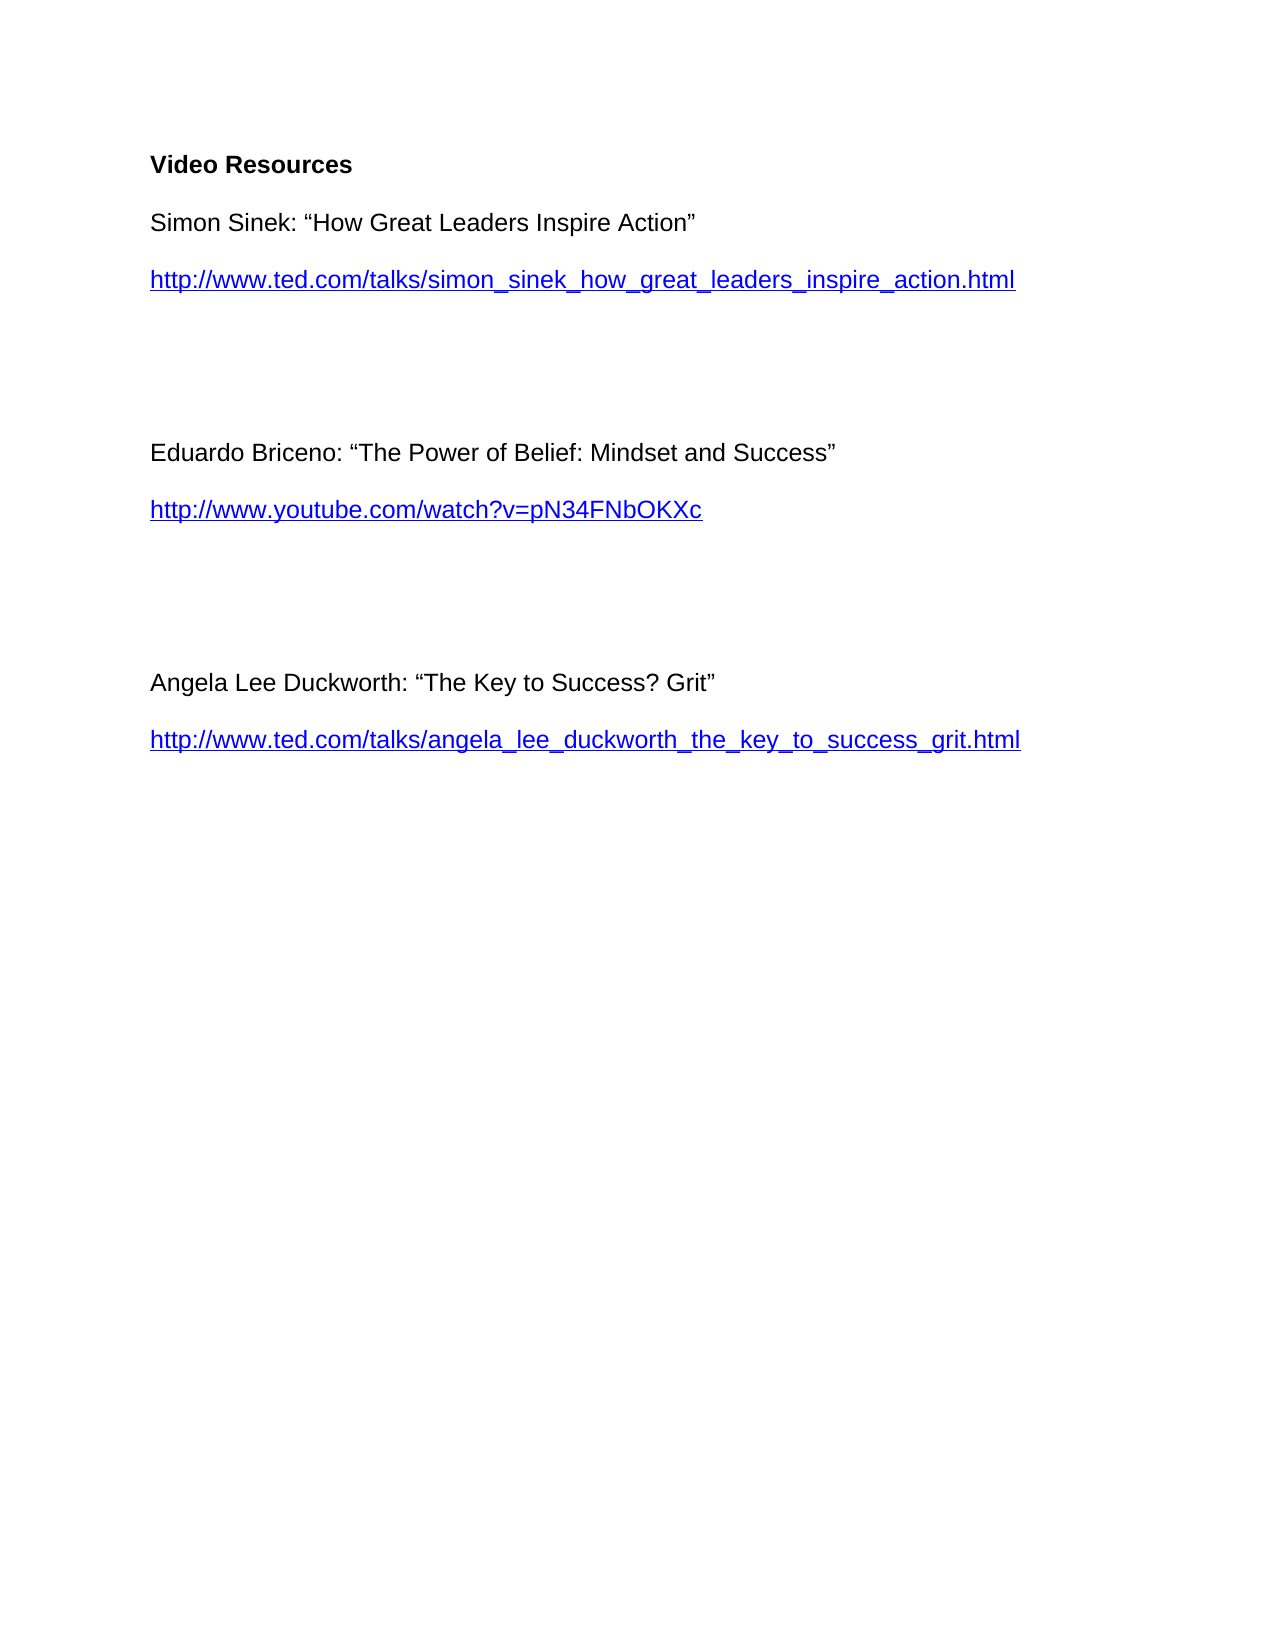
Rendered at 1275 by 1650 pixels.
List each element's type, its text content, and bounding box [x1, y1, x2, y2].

text http://www.youtube.com/watch?v=pN34FNbOKXc [150, 495, 1125, 524]
text Eduardo Briceno: “The Power of Belief: Mindset and Success” [150, 437, 1125, 466]
text http://www.ted.com/talks/angela_lee_duckworth_the_key_to_success_grit.html [150, 725, 1125, 754]
text Simon Sinek: “How Great Leaders Inspire Action” [150, 207, 1125, 236]
text Angela Lee Duckworth: “The Key to Success? Grit” [150, 667, 1125, 696]
text http://www.ted.com/talks/simon_sinek_how_great_leaders_inspire_action.html [150, 265, 1125, 294]
text Video Resources [150, 150, 1125, 179]
